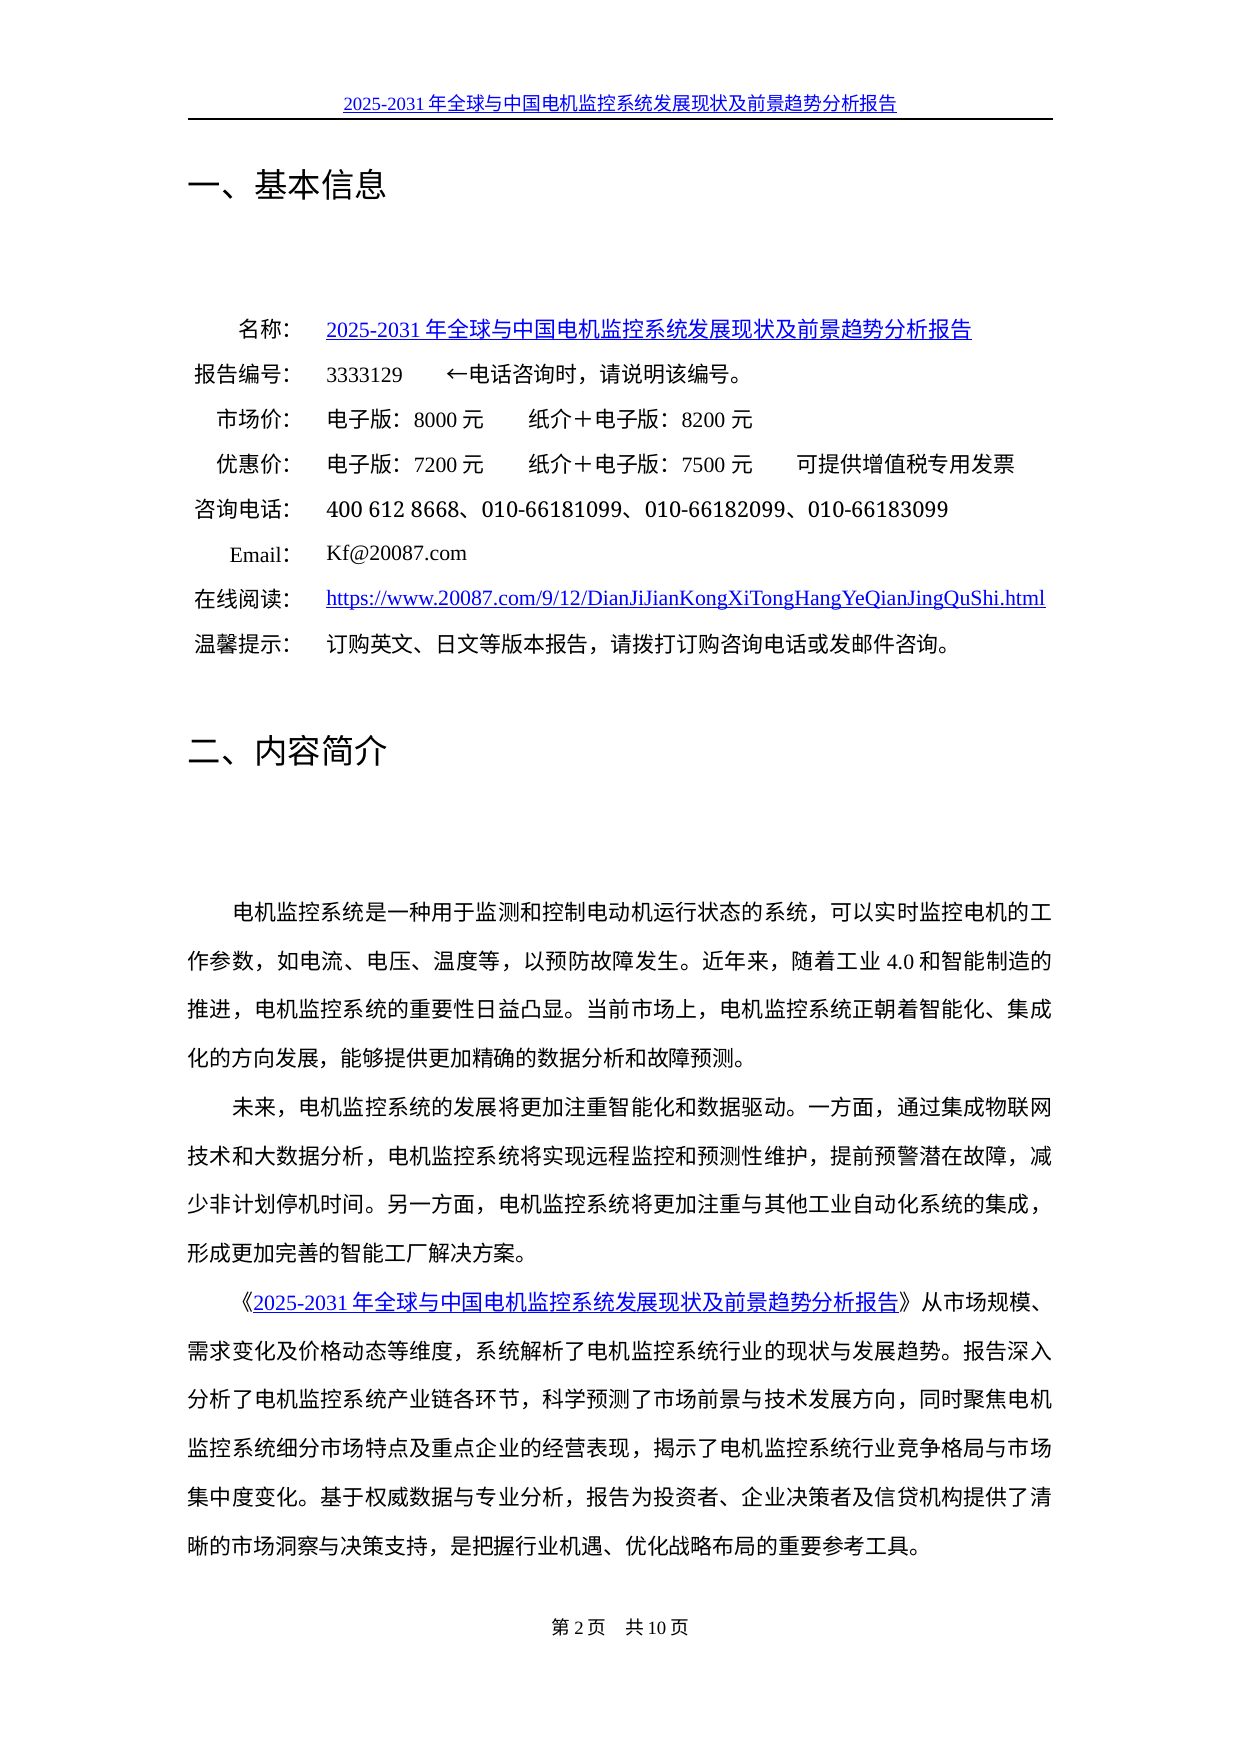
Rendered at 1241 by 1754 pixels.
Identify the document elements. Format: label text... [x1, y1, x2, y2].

table_cell 在线阅读： [167, 582, 315, 627]
table_cell Email： [167, 537, 315, 582]
title 一、基本信息 [187, 150, 1053, 215]
table_header 名称： [167, 312, 315, 357]
table_cell 电子版：7200 元 纸介＋电子版：7500 元 可提供增值税专用发票 [315, 447, 1073, 492]
table_cell 咨询电话： [167, 492, 315, 537]
table_cell 优惠价： [167, 447, 315, 492]
table_header 2025-2031年全球与中国电机监控系统发展现状及前景趋势分析报告 [315, 312, 1073, 357]
table_cell 订购英文、日文等版本报告，请拨打订购咨询电话或发邮件咨询。 [315, 627, 1073, 672]
table_cell 市场价： [167, 402, 315, 447]
table_cell 电子版：8000 元 纸介＋电子版：8200 元 [315, 402, 1073, 447]
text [187, 894, 1053, 1561]
table_cell [315, 582, 1073, 627]
table_cell 报告编号： [167, 357, 315, 402]
title 二、内容简介 [187, 717, 1053, 782]
table_cell 温馨提示： [167, 627, 315, 672]
table_cell 3333129 ←电话咨询时，请说明该编号。 [315, 357, 1073, 402]
table_cell Kf@20087.com [315, 537, 1073, 582]
table_cell 400 612 8668、010-66181099、010-66182099、010-66183099 [315, 492, 1073, 537]
